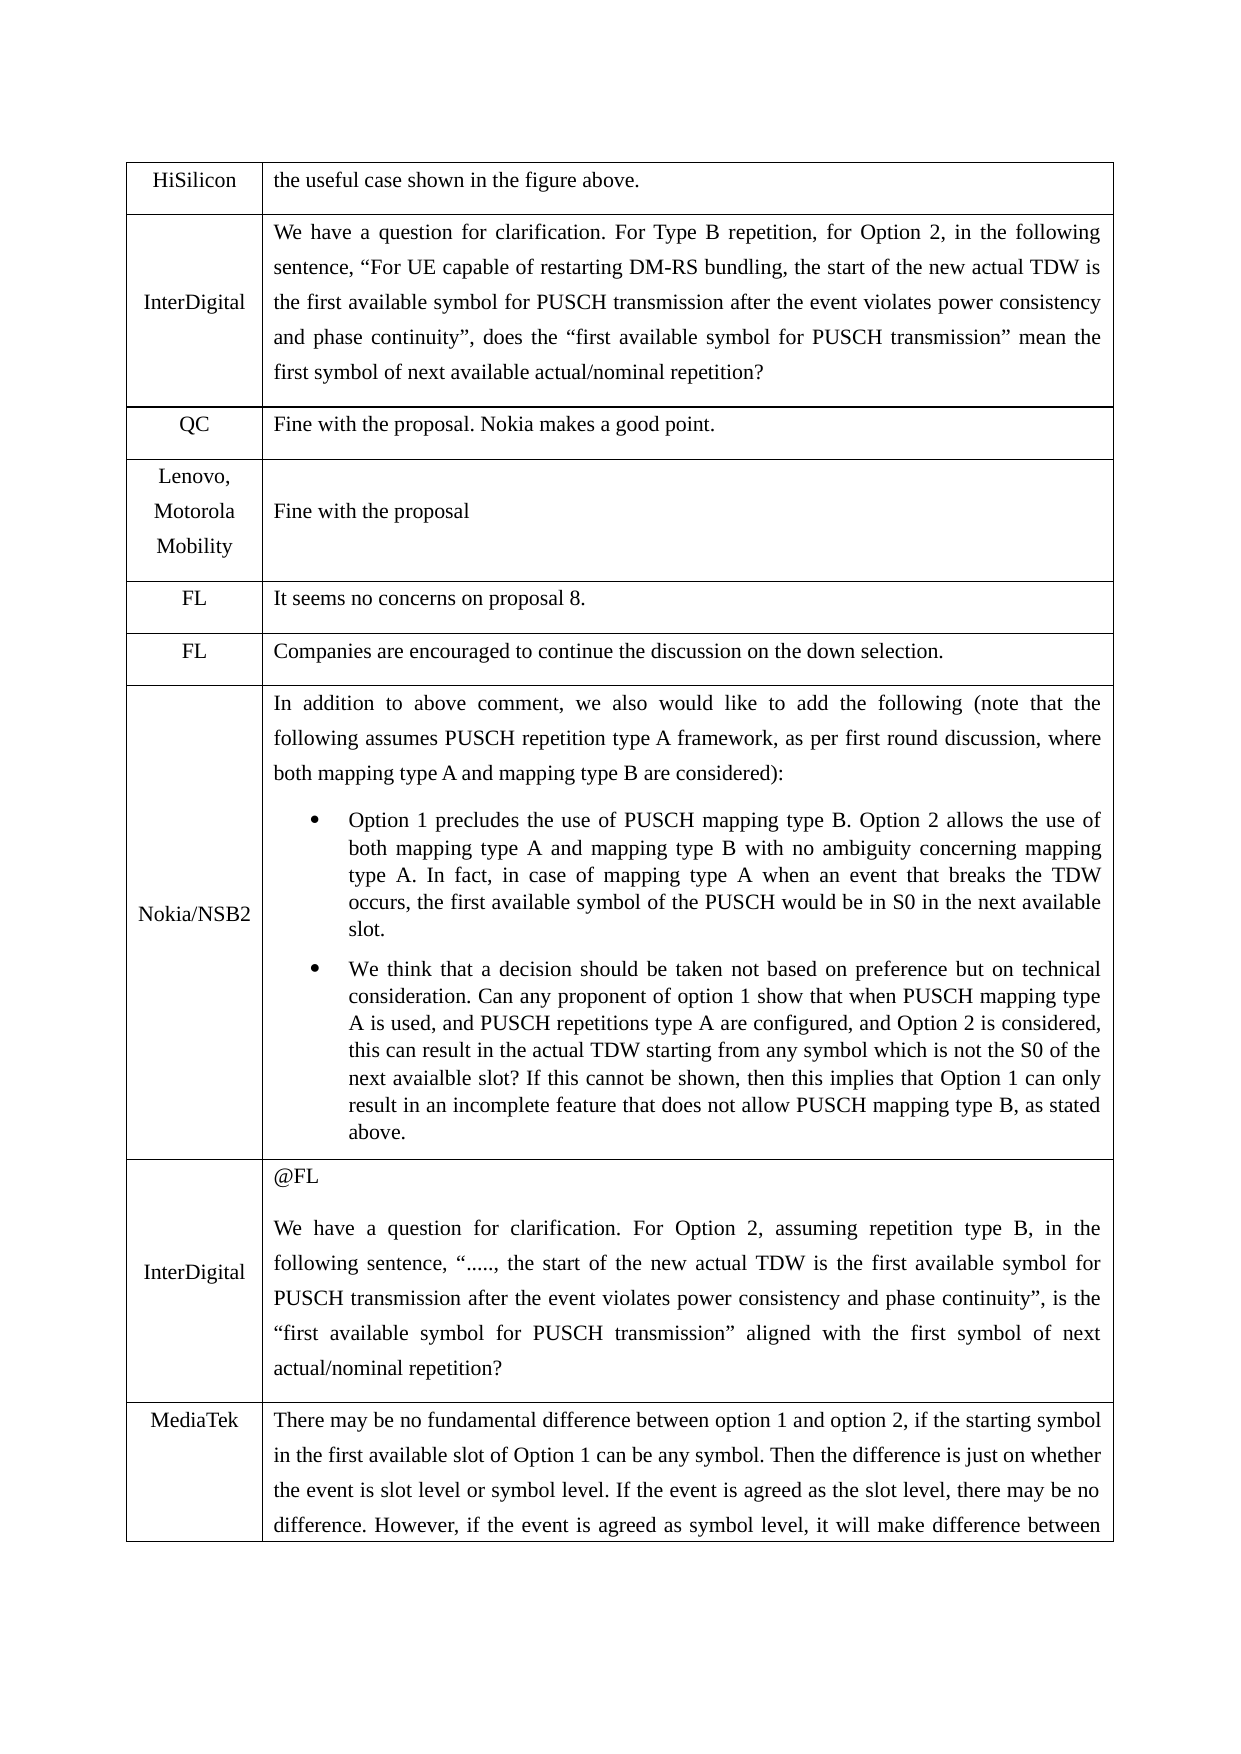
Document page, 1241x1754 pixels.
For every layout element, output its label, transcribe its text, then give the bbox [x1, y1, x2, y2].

table_cell It seems no concerns on proposal 8. [263, 582, 1113, 633]
table_cell MediaTek [127, 1403, 262, 1541]
table_cell Huawei, HiSilicon [127, 163, 262, 214]
table_cell Companies are encouraged to continue the discussion on the down selection. [263, 634, 1113, 685]
table_cell QC [127, 408, 262, 458]
table_cell Fine with the proposal. Nokia makes a good point. [263, 408, 1113, 458]
table_cell Nokia/NSB2 [127, 686, 262, 1159]
table_cell FL [127, 634, 262, 685]
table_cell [263, 163, 1113, 214]
table_cell In addition to above comment, we also would like to add the following (note that the following assumes PUSCH repetition type A framework, as per first round discussion, where both mapping type A and mapping type B are considered): Option 1 precludes the use of PUSCH mapping type B. Option 2 allows the use of both mapping type A and mapping type B with no ambiguity concerning mapping type A. In fact, in case of mapping type A when an event that breaks the TDW occurs, the first available symbol of the PUSCH would be in S0 in the next available slot. We think that a decision should be taken not based on preference but on technical consideration. Can any proponent of option 1 show that when PUSCH mapping type A is used, and PUSCH repetitions type A are configured, and Option 2 is considered, this can result in the actual TDW starting from any symbol which is not the S0 of the next avaialble slot? If this cannot be shown, then this implies that Option 1 can only result in an incomplete feature that does not allow PUSCH mapping type B, as stated above. [263, 686, 1113, 1159]
table_cell @FL We have a question for clarification. For Option 2, assuming repetition type B, in the following sentence, “....., the start of the new actual TDW is the first available symbol for PUSCH transmission after the event violates power consistency and phase continuity”, is the “first available symbol for PUSCH transmission” aligned with the first symbol of next actual/nominal repetition? [263, 1160, 1113, 1402]
table_cell InterDigital [127, 215, 262, 406]
table_cell InterDigital [127, 1160, 262, 1402]
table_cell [263, 1403, 1113, 1541]
table_cell Lenovo, Motorola Mobility [127, 460, 262, 581]
table_cell FL [127, 582, 262, 633]
table_cell We have a question for clarification. For Type B repetition, for Option 2, in the following sentence, “For UE capable of restarting DM-RS bundling, the start of the new actual TDW is the first available symbol for PUSCH transmission after the event violates power consistency and phase continuity”, does the “first available symbol for PUSCH transmission” mean the first symbol of next available actual/nominal repetition? [263, 215, 1113, 406]
table_cell Fine with the proposal [263, 460, 1113, 581]
